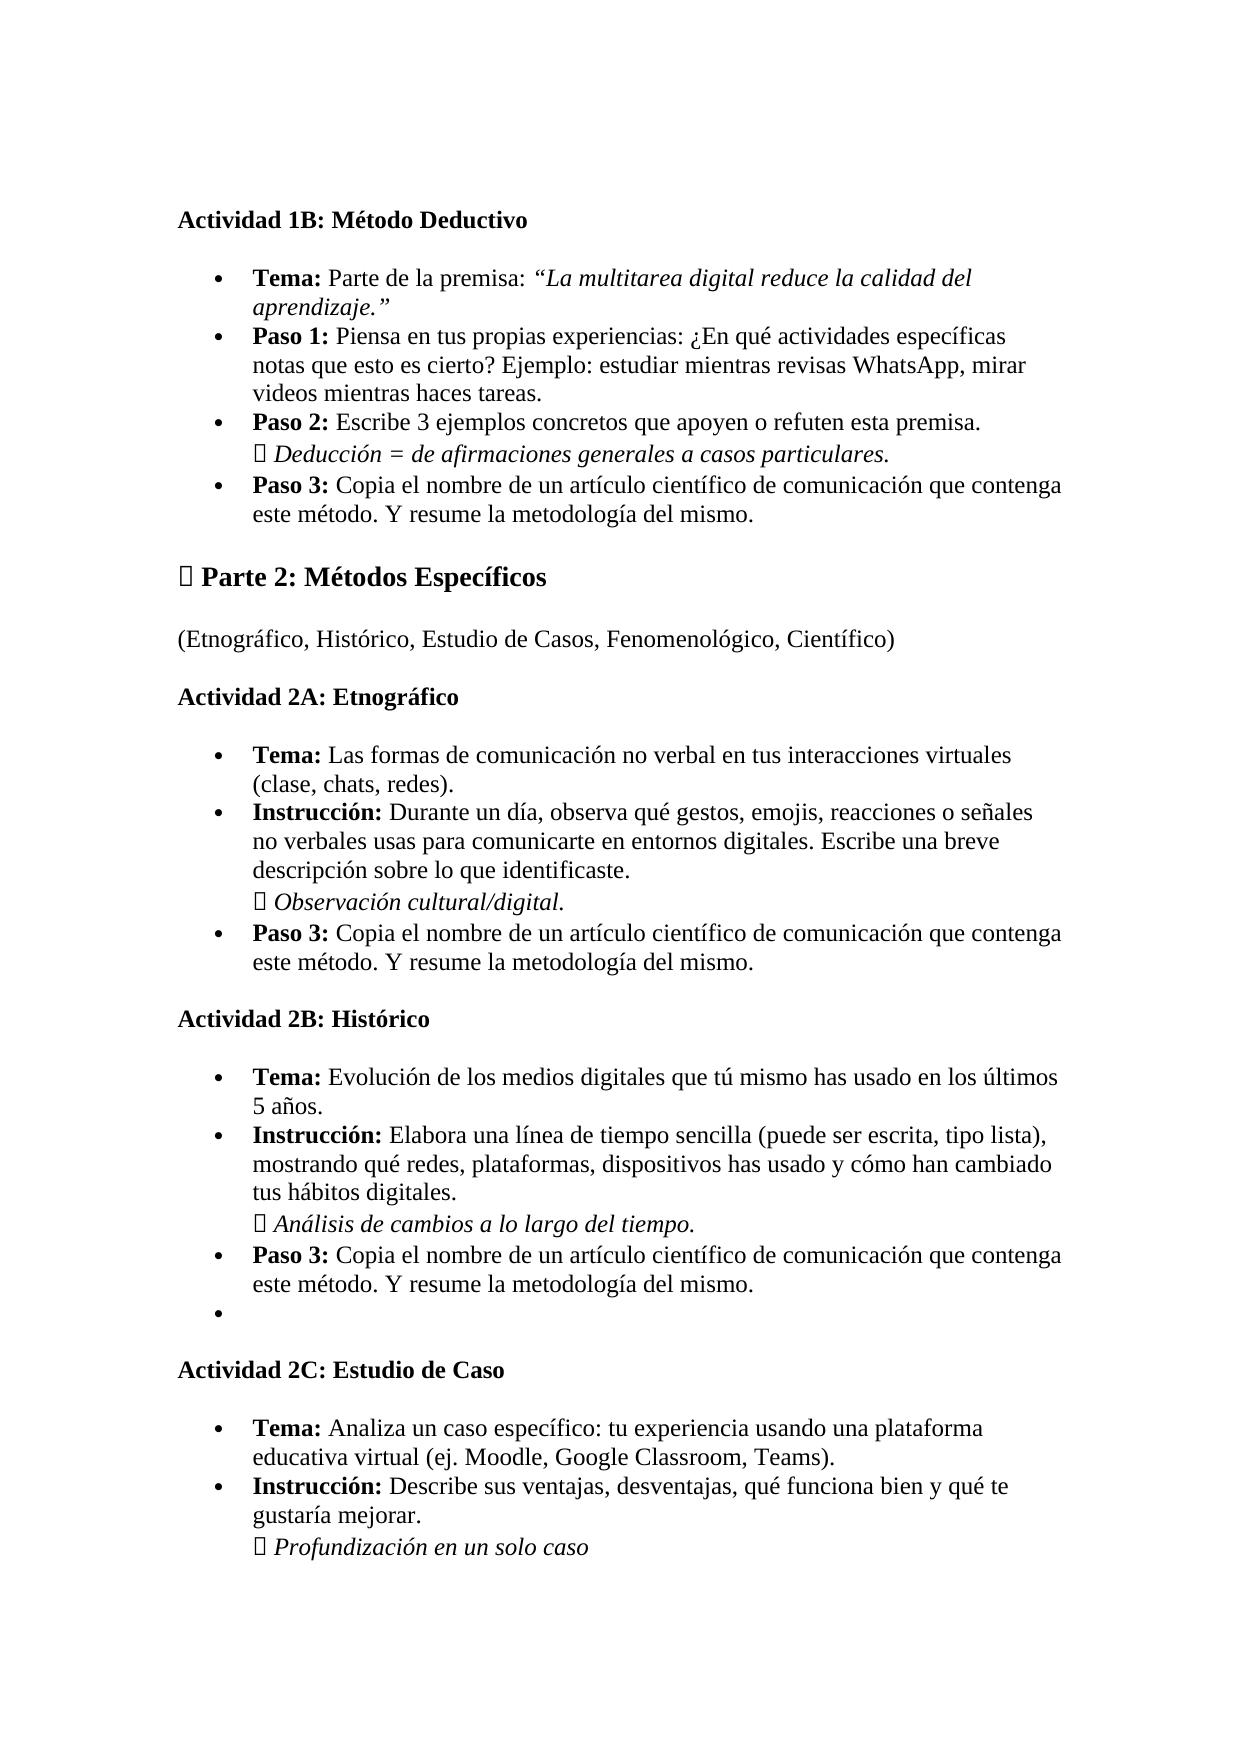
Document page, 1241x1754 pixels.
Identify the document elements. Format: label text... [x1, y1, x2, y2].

text 🔶 Parte 2: Métodos Específicos [177, 557, 1063, 595]
list Paso 2: Escribe 3 ejemplos concretos que apoyen o refuten esta premisa. ✅ Deducción = de afirmaciones generales a casos particulares. [215, 407, 1063, 470]
list Instrucción: Durante un día, observa qué gestos, emojis, reacciones o señales no verbales usas para comunicarte en entornos digitales. Escribe una breve descripción sobre lo que identificaste. ✅ Observación cultural/digital. [215, 797, 1063, 918]
list Tema: Analiza un caso específico: tu experiencia usando una plataforma educativa virtual (ej. Moodle, Google Classroom, Teams). [215, 1413, 1063, 1471]
text (Etnográfico, Histórico, Estudio de Casos, Fenomenológico, Científico) [177, 624, 1063, 653]
list Tema: Evolución de los medios digitales que tú mismo has usado en los últimos 5 años. [215, 1062, 1063, 1120]
list Tema: Las formas de comunicación no verbal en tus interacciones virtuales (clase, chats, redes). [215, 740, 1063, 797]
text Actividad 2C: Estudio de Caso [177, 1356, 1063, 1384]
list Tema: Parte de la premisa: “La multitarea digital reduce la calidad del aprendizaje.” [215, 263, 1063, 321]
list Paso 3: Copia el nombre de un artículo científico de comunicación que contenga este método. Y resume la metodología del mismo. [215, 1240, 1063, 1298]
list Instrucción: Describe sus ventajas, desventajas, qué funciona bien y qué te gustaría mejorar. ✅ Profundización en un solo caso [215, 1471, 1063, 1563]
text Actividad 1B: Método Deductivo [177, 206, 1063, 234]
list Paso 3: Copia el nombre de un artículo científico de comunicación que contenga este método. Y resume la metodología del mismo. [215, 918, 1063, 975]
list Paso 1: Piensa en tus propias experiencias: ¿En qué actividades específicas notas que esto es cierto? Ejemplo: estudiar mientras revisas WhatsApp, mirar videos mientras haces tareas. [215, 321, 1063, 407]
text Actividad 2B: Histórico [177, 1004, 1063, 1033]
list Paso 3: Copia el nombre de un artículo científico de comunicación que contenga este método. Y resume la metodología del mismo. [215, 470, 1063, 527]
list Instrucción: Elabora una línea de tiempo sencilla (puede ser escrita, tipo lista), mostrando qué redes, plataformas, dispositivos has usado y cómo han cambiado tus hábitos digitales. ✅ Análisis de cambios a lo largo del tiempo. [215, 1120, 1063, 1240]
text Actividad 2A: Etnográfico [177, 682, 1063, 711]
